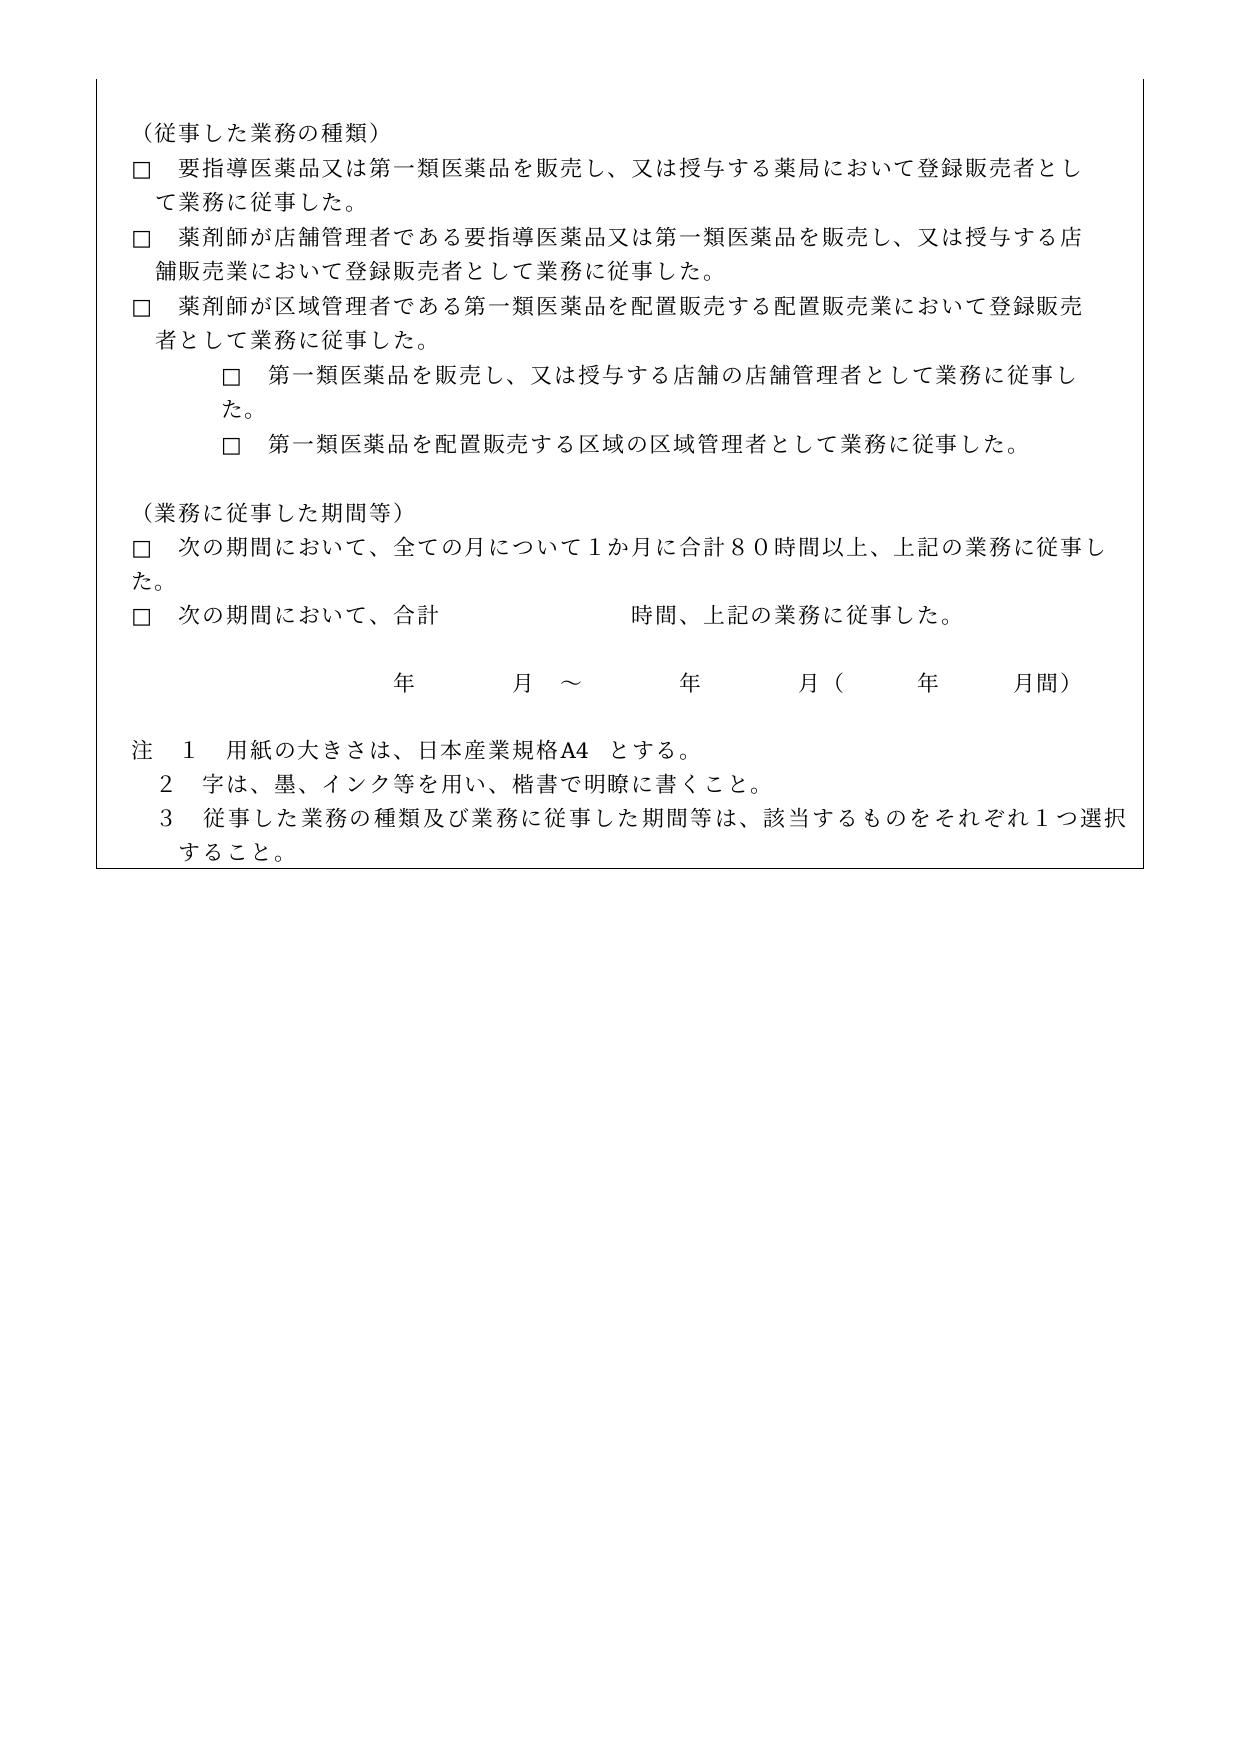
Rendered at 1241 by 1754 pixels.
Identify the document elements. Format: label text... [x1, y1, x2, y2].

table_cell （従事した業務の種類） （業務に従事した期間等） □ 次の期間において、全ての月について１か月に合計８０時間以上、上記の業務に従事した。 □ 次の期間において、合計 時間、上記の業務に従事した。 年 月 ～ 年 月（ 年 月間） 注 １ 用紙の大きさは、日本産業規格A4とする。 ２ 字は、墨、インク等を用い、楷書で明瞭に書くこと。 ３ 従事した業務の種類及び業務に従事した期間等は、該当するものをそれぞれ１つ選択すること。 [97, 81, 1143, 868]
